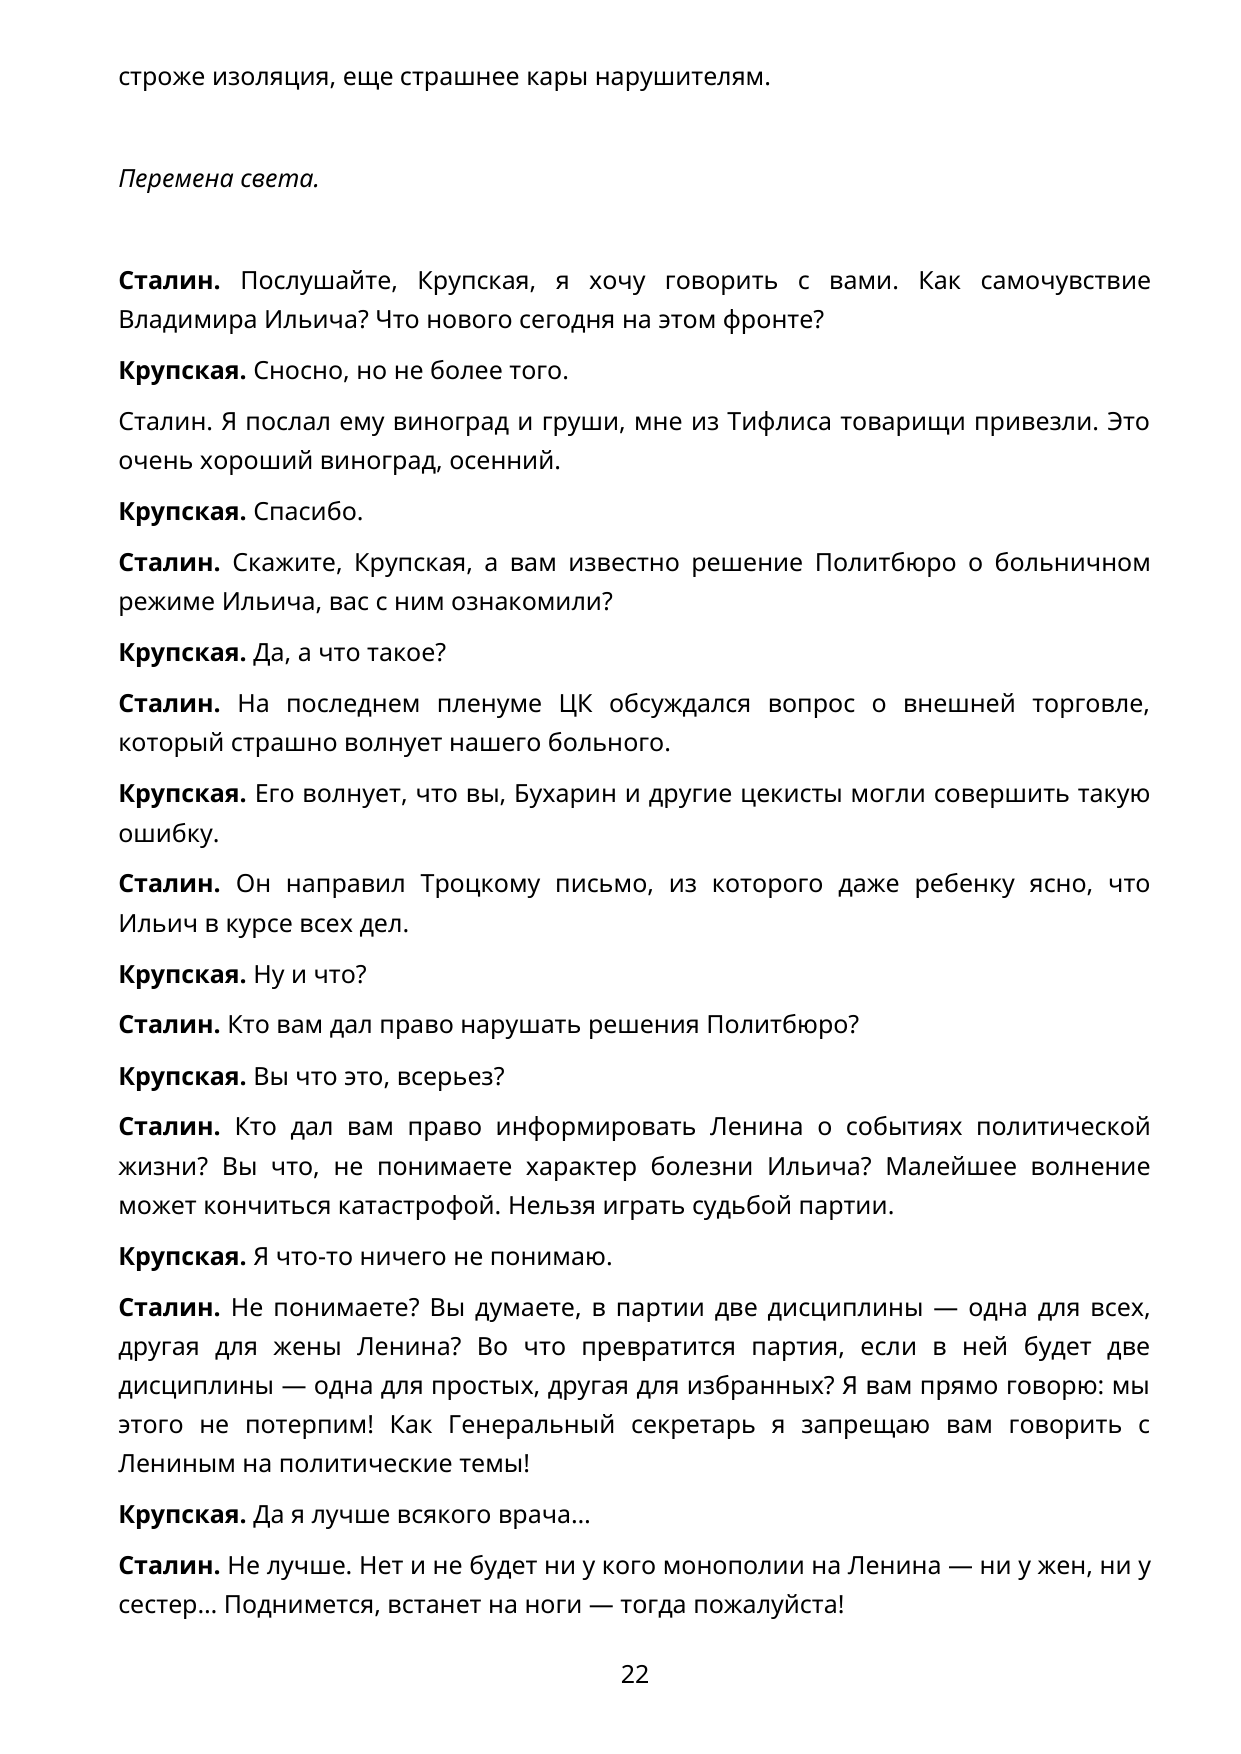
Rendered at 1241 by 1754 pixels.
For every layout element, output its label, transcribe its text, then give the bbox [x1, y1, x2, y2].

text Крупская. Сносно, но не более того. [118, 353, 1152, 387]
text Сталин. Кто дал вам право информировать Ленина о событиях политической жизни? Вы что, не понимаете характер болезни Ильича? Малейшее волнение может кончиться катастрофой. Нельзя играть судьбой партии. [118, 1109, 1152, 1221]
text Крупская. Его волнует, что вы, Бухарин и другие цекисты могли совершить такую ошибку. [118, 776, 1152, 849]
text Крупская. Да, а что такое? [118, 635, 1152, 669]
text Сталин. Я послал ему виноград и груши, мне из Тифлиса товарищи привезли. Это очень хороший виноград, осенний. [118, 404, 1152, 477]
text Сталин. Послушайте, Крупская, я хочу говорить с вами. Как самочувствие Владимира Ильича? Что нового сегодня на этом фронте? [118, 263, 1152, 336]
text Крупская. Спасибо. [118, 494, 1152, 528]
text Крупская. Ну и что? [118, 956, 1152, 990]
text Сталин. Кто вам дал право нарушать решения Политбюро? [118, 1007, 1152, 1041]
text Сталин. На последнем пленуме ЦК обсуждался вопрос о внешней торговле, который страшно волнует нашего больного. [118, 686, 1152, 759]
text Сталин. Не лучше. Нет и не будет ни у кого монополии на Ленина — ни у жен, ни у сестер… Поднимется, встанет на ноги — тогда пожалуйста! [118, 1548, 1152, 1621]
text Крупская. Я что-то ничего не понимаю. [118, 1238, 1152, 1272]
text Перемена света. [118, 161, 1152, 195]
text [118, 59, 1152, 93]
text Сталин. Не понимаете? Вы думаете, в партии две дисциплины — одна для всех, другая для жены Ленина? Во что превратится партия, если в ней будет две дисциплины — одна для простых, другая для избранных? Я вам прямо говорю: мы этого не потерпим! Как Генеральный секретарь я запрещаю вам говорить с Лениным на политические темы! [118, 1289, 1152, 1480]
text Сталин. Скажите, Крупская, а вам известно решение Политбюро о больничном режиме Ильича, вас с ним ознакомили? [118, 545, 1152, 618]
text Крупская. Вы что это, всерьез? [118, 1058, 1152, 1092]
text Крупская. Да я лучше всякого врача… [118, 1497, 1152, 1531]
text Сталин. Он направил Троцкому письмо, из которого даже ребенку ясно, что Ильич в курсе всех дел. [118, 866, 1152, 939]
